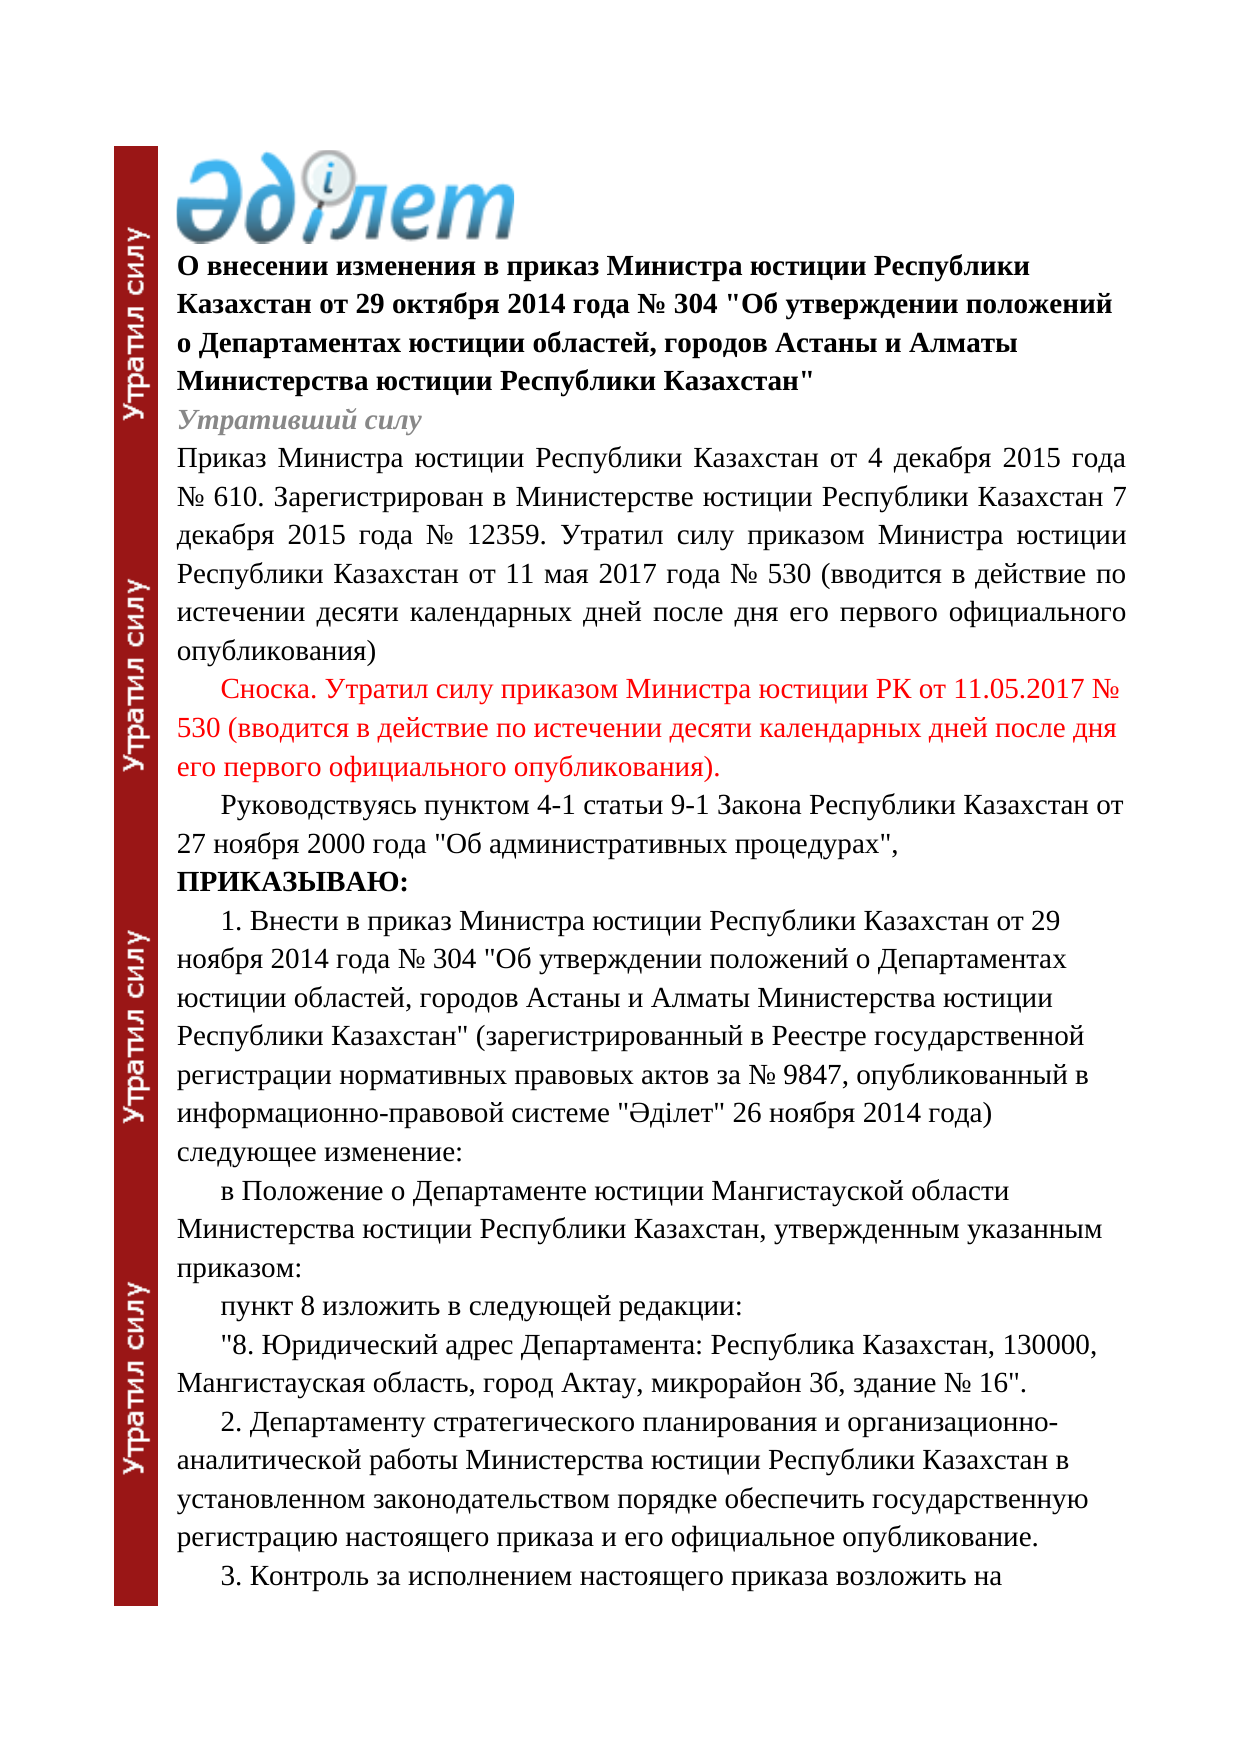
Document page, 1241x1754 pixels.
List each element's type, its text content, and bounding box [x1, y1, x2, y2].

text Утративший силу [112, 402, 1128, 435]
picture [114, 435, 158, 440]
picture [114, 397, 158, 402]
picture [114, 667, 158, 672]
text Приказ Министра юстиции Республики Казахстан от 4 декабря 2015 года № 610. Зарегистрирован в Министерстве юстиции Республики Казахстан 7 декабря 2015 года № 12359. Утратил силу приказом Министра юстиции Республики Казахстан от 11 мая 2017 года № 530 (вводится в действие по истечении десяти календарных дней после дня его первого официального опубликования) [112, 440, 1128, 667]
picture [114, 1592, 158, 1606]
picture [176, 150, 515, 244]
picture [114, 146, 158, 248]
text О внесении изменения в приказ Министра юстиции Республики Казахстан от 29 октября 2014 года № 304 "Об утверждении положений о Департаментах юстиции областей, городов Астаны и Алматы Министерства юстиции Республики Казахстан" [112, 248, 1128, 397]
